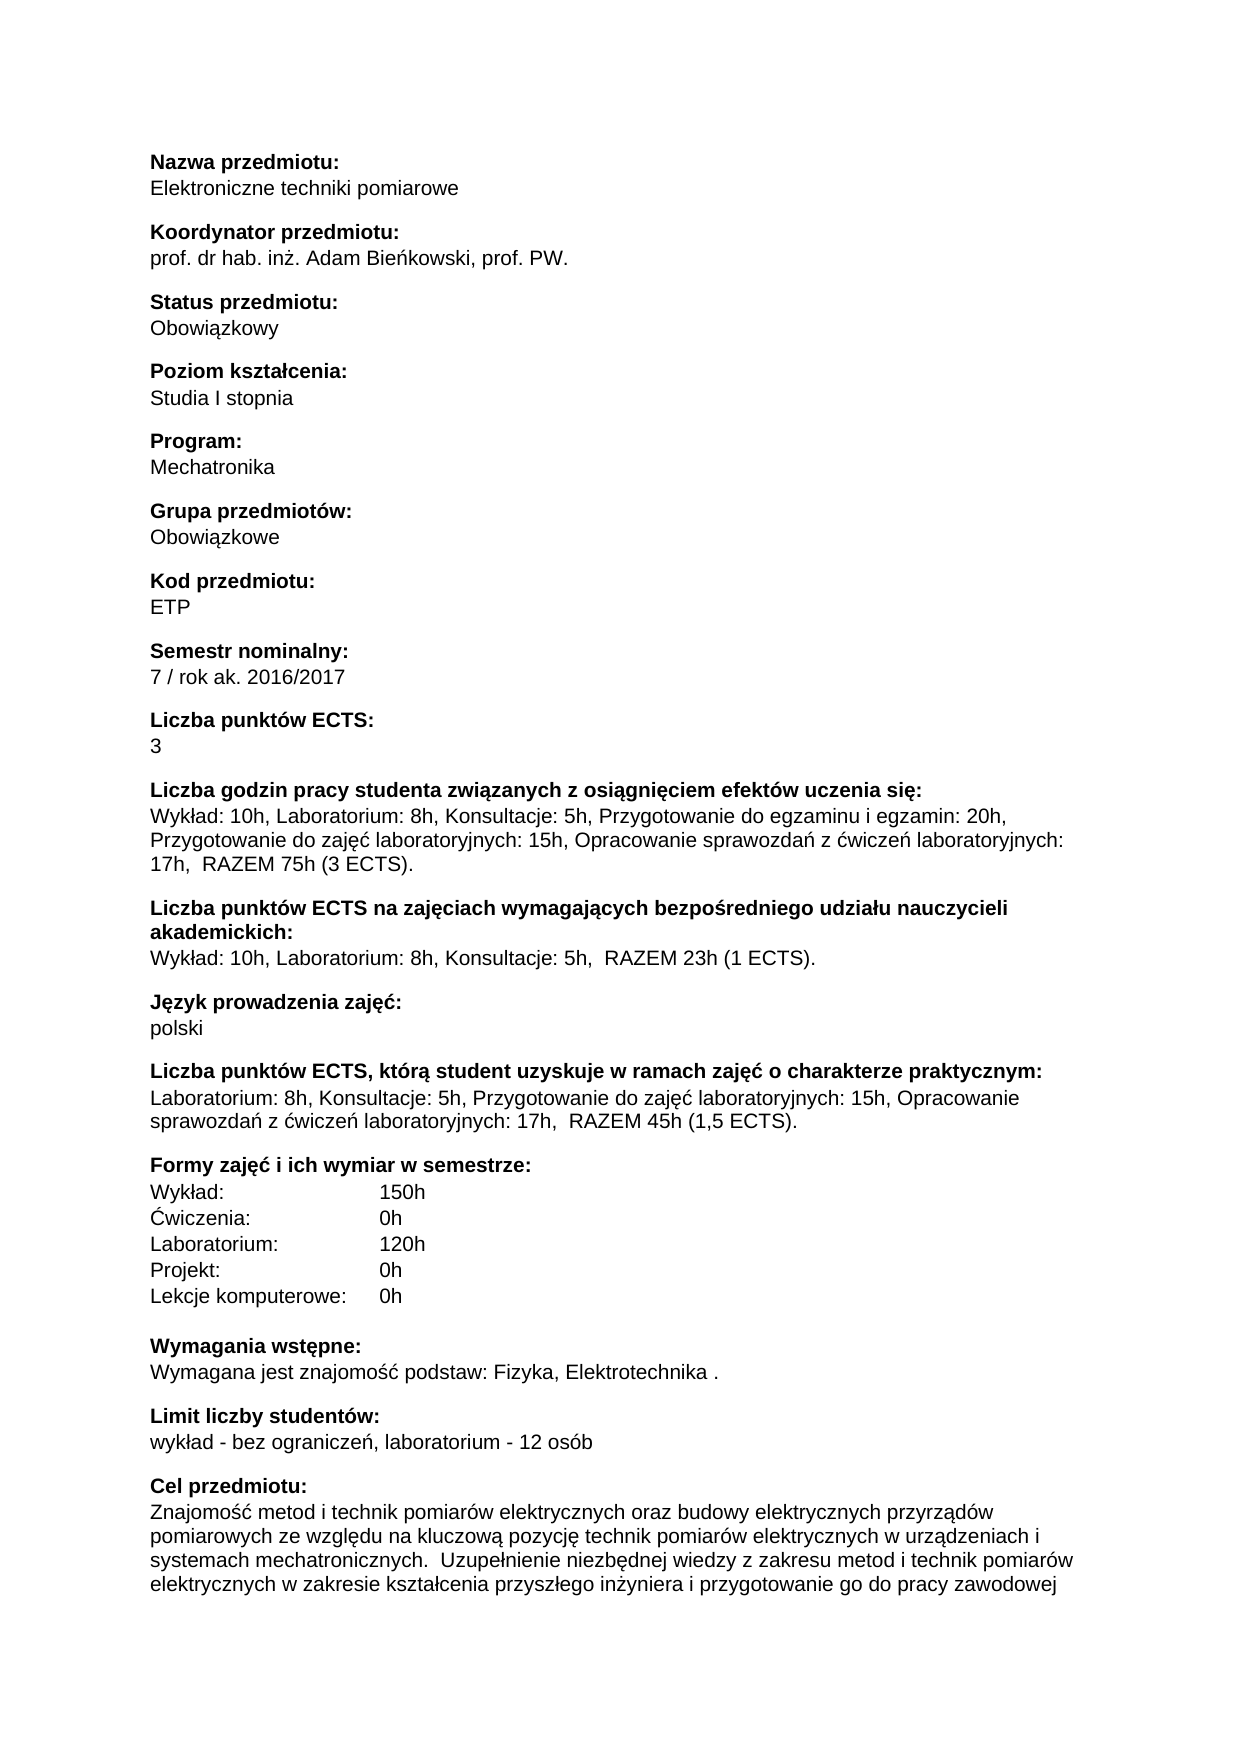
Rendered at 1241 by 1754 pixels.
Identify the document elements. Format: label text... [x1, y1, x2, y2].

text Elektroniczne techniki pomiarowe [150, 176, 1090, 200]
table_cell 0h [369, 1282, 597, 1308]
text Obowiązkowe [150, 525, 1090, 549]
text Kod przedmiotu: [150, 569, 1090, 593]
text Cel przedmiotu: [150, 1473, 1090, 1497]
text Limit liczby studentów: [150, 1404, 1090, 1428]
table_cell Lekcje komputerowe: [140, 1284, 367, 1308]
table_cell 120h [369, 1230, 597, 1256]
table_cell Projekt: [140, 1258, 367, 1282]
text Mechatronika [150, 455, 1090, 479]
text Liczba punktów ECTS na zajęciach wymagających bezpośredniego udziału nauczycieli akademickich: [150, 896, 1090, 944]
text Język prowadzenia zajęć: [150, 989, 1090, 1013]
table_header 150h [369, 1180, 597, 1204]
text Grupa przedmiotów: [150, 499, 1090, 523]
text Wymagana jest znajomość podstaw: Fizyka, Elektrotechnika . [150, 1360, 1090, 1384]
table_cell 0h [369, 1256, 597, 1282]
text Wykład: 10h, Laboratorium: 8h, Konsultacje: 5h, RAZEM 23h (1 ECTS). [150, 946, 1090, 970]
text Semestr nominalny: [150, 638, 1090, 662]
text Studia I stopnia [150, 385, 1090, 409]
table_cell Laboratorium: [140, 1232, 367, 1256]
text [150, 1499, 1090, 1595]
text wykład - bez ograniczeń, laboratorium - 12 osób [150, 1430, 1090, 1454]
text Poziom kształcenia: [150, 359, 1090, 383]
text ETP [150, 595, 1090, 619]
text Formy zajęć i ich wymiar w semestrze: [150, 1153, 1090, 1177]
text Liczba godzin pracy studenta związanych z osiągnięciem efektów uczenia się: [150, 778, 1090, 802]
table_header Wykład: [140, 1180, 367, 1204]
text prof. dr hab. inż. Adam Bieńkowski, prof. PW. [150, 246, 1090, 270]
text Obowiązkowy [150, 316, 1090, 339]
text Wykład: 10h, Laboratorium: 8h, Konsultacje: 5h, Przygotowanie do egzaminu i egzamin: 20h, Przygotowanie do zajęć laboratoryjnych: 15h, Opracowanie sprawozdań z ćwiczeń laboratoryjnych: 17h, RAZEM 75h (3 ECTS). [150, 804, 1090, 876]
text 3 [150, 734, 1090, 758]
text Status przedmiotu: [150, 289, 1090, 313]
table_cell 0h [369, 1204, 597, 1230]
text polski [150, 1016, 1090, 1039]
text 7 / rok ak. 2016/2017 [150, 664, 1090, 688]
text Koordynator przedmiotu: [150, 220, 1090, 244]
text Wymagania wstępne: [150, 1334, 1090, 1358]
text Liczba punktów ECTS: [150, 708, 1090, 732]
text Program: [150, 429, 1090, 453]
table_cell Ćwiczenia: [140, 1206, 367, 1230]
text Nazwa przedmiotu: [150, 150, 1090, 174]
text Laboratorium: 8h, Konsultacje: 5h, Przygotowanie do zajęć laboratoryjnych: 15h, Opracowanie sprawozdań z ćwiczeń laboratoryjnych: 17h, RAZEM 45h (1,5 ECTS). [150, 1085, 1090, 1133]
text Liczba punktów ECTS, którą student uzyskuje w ramach zajęć o charakterze praktycznym: [150, 1059, 1090, 1083]
